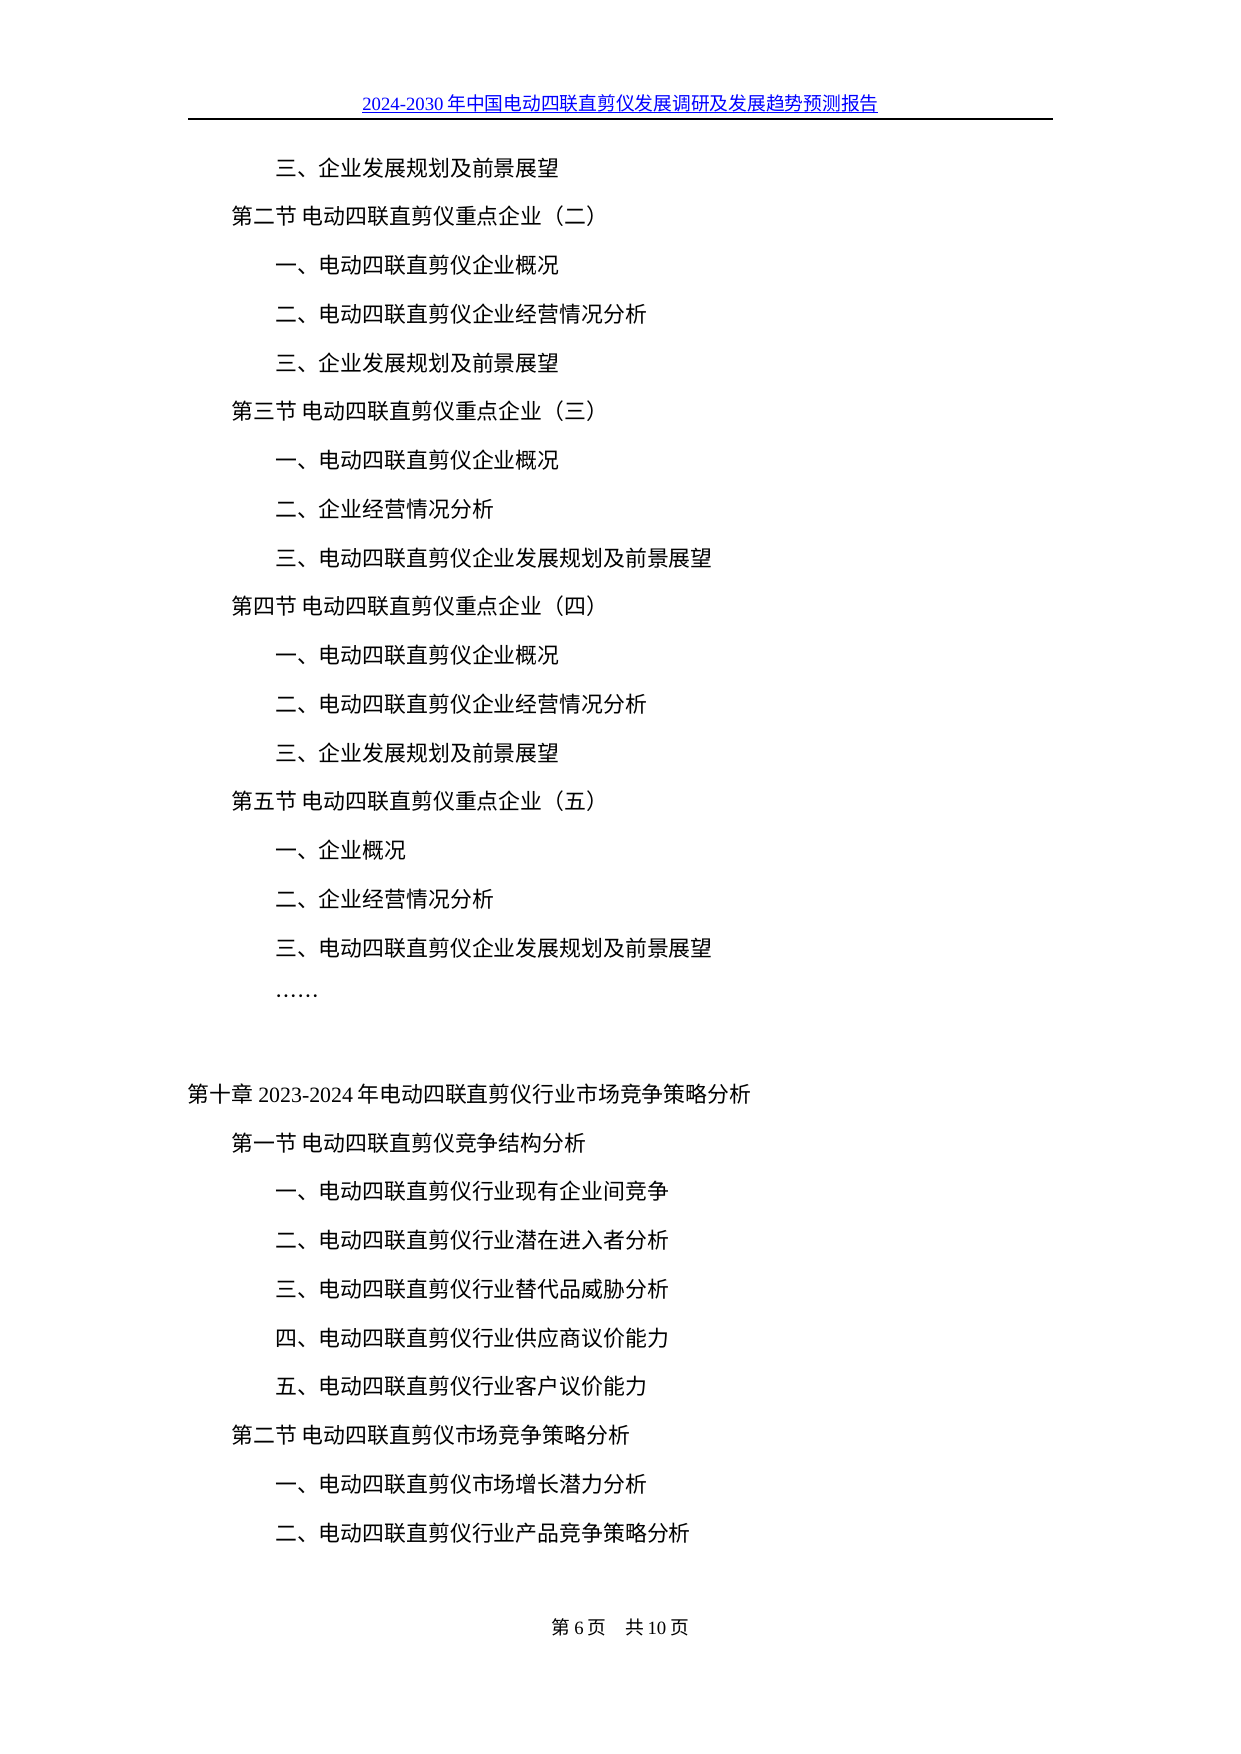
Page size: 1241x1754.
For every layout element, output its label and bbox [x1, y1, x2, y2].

text [187, 150, 1053, 1548]
